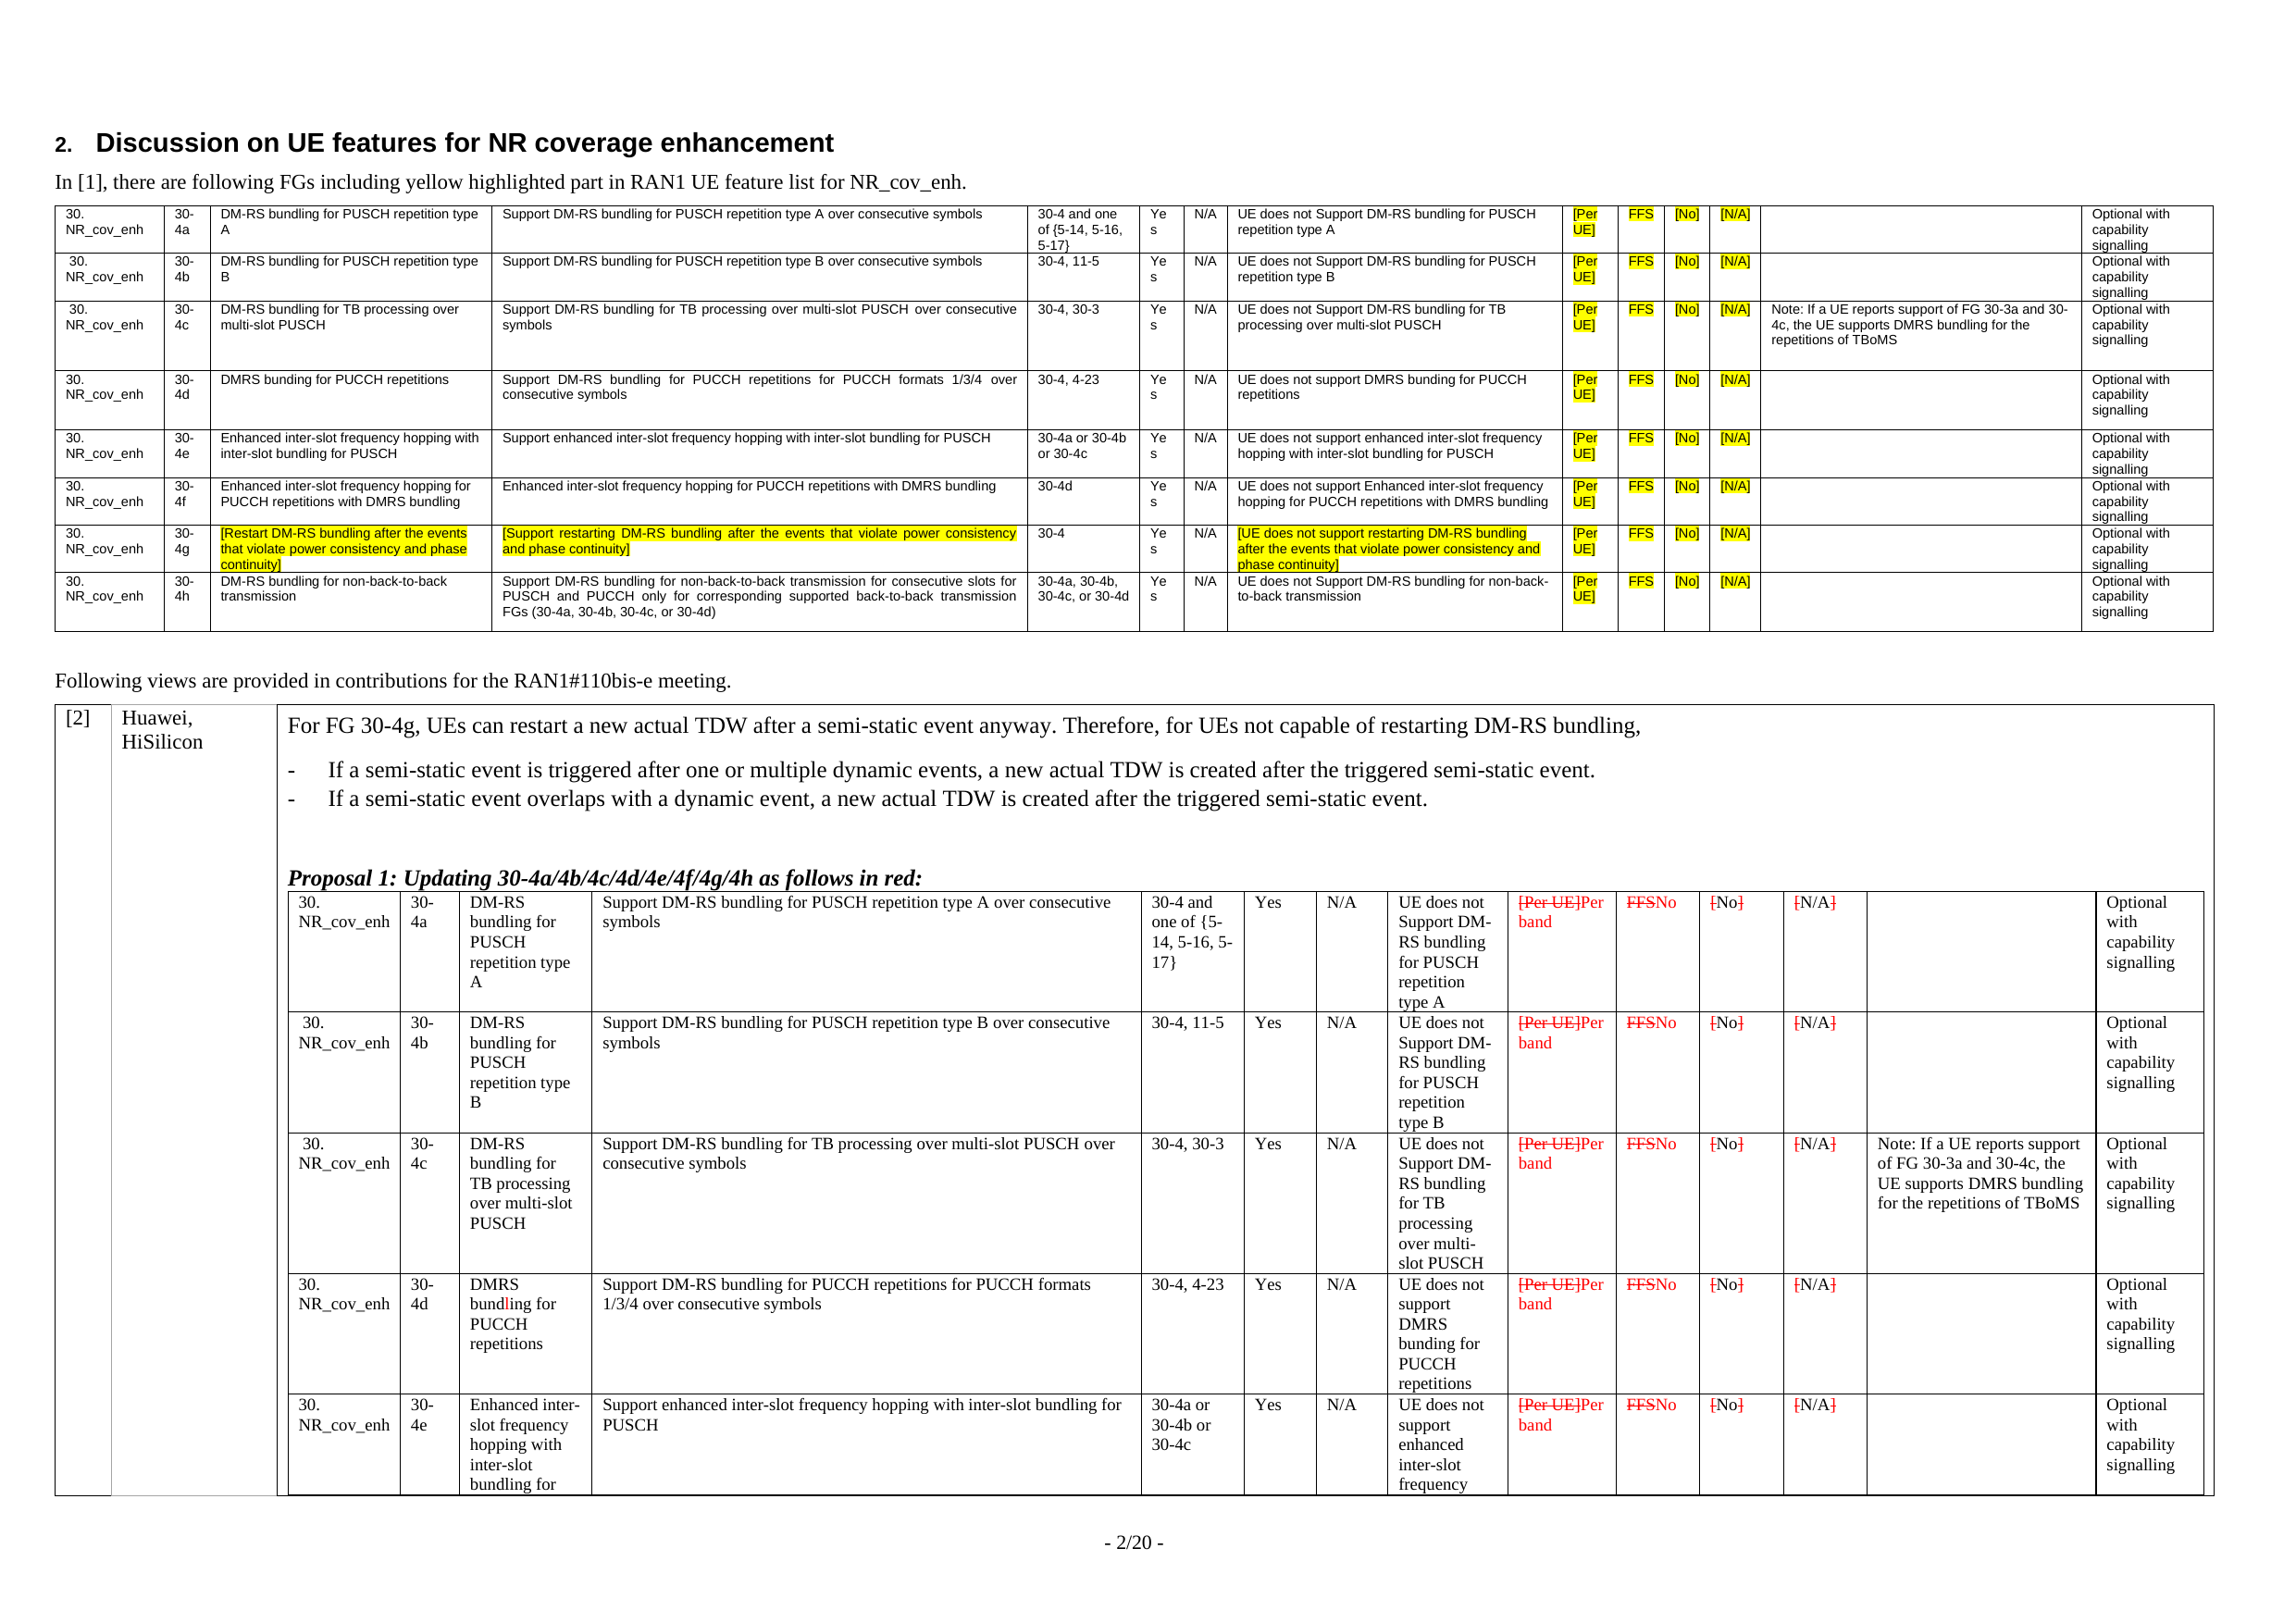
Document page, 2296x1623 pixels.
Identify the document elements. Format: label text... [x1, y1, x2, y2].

table_cell FFS [1619, 302, 1664, 370]
table_cell Yes [1140, 371, 1184, 429]
table_cell [N/A] [1710, 302, 1760, 370]
table_cell 30-4, 30-3 [1028, 302, 1139, 370]
table_header Optional with capability signalling [2082, 206, 2213, 253]
table_cell Note: If a UE reports support of FG 30-3a and 30-4c, the UE supports DMRS bundling for the repetitions of TBoMS [1761, 302, 2081, 370]
table_cell [Per UE] [1563, 478, 1618, 525]
table_cell UE does not support DMRS bunding for PUCCH repetitions [1228, 371, 1562, 429]
table_header UE does not Support DM-RS bundling for PUSCH repetition type A [1228, 206, 1562, 253]
table_cell 30-4a or 30-4b or 30-4c [1028, 430, 1139, 477]
table_cell [N/A] [1710, 478, 1760, 525]
table_cell [Per UE] [1563, 302, 1618, 370]
table_cell [No] [1665, 254, 1709, 300]
table_header [1761, 206, 2081, 253]
table_cell UE does not support enhanced inter-slot frequency hopping with inter-slot bundling for PUSCH [1228, 430, 1562, 477]
table_cell [No] [1665, 302, 1709, 370]
table_cell [1761, 430, 2081, 477]
table_cell [1761, 254, 2081, 300]
table_cell UE does not Support DM-RS bundling for PUSCH repetition type B [1228, 254, 1562, 300]
table_cell [1761, 478, 2081, 525]
table_cell Optional with capability signalling [2082, 254, 2213, 300]
table_cell 30. NR_cov_enh [56, 478, 164, 525]
table_cell 30-4, 4-23 [1028, 371, 1139, 429]
table_cell 30-4f [165, 478, 210, 525]
table_cell Yes [1140, 254, 1184, 300]
table_cell N/A [1185, 430, 1227, 477]
table_cell [Support restarting DM-RS bundling after the events that violate power consistency and phase continuity] [492, 526, 1027, 572]
table_header N/A [1185, 206, 1227, 253]
table_cell FFS [1619, 573, 1664, 631]
table_cell [No] [1665, 430, 1709, 477]
table_cell UE does not support Enhanced inter-slot frequency hopping for PUCCH repetitions with DMRS bundling [1228, 478, 1562, 525]
table_cell [No] [1665, 526, 1709, 572]
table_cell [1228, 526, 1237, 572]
table_header 30. NR_cov_enh [56, 206, 164, 253]
table_cell Yes [1140, 526, 1184, 572]
table_cell 30-4 [1028, 526, 1139, 572]
table_header 30-4 and one of {5-14, 5-16, 5-17} [1028, 206, 1139, 253]
table_cell 30. NR_cov_enh [56, 302, 164, 370]
table_cell [N/A] [1710, 371, 1760, 429]
table_cell [UE does not support restarting DM-RS bundling after the events that violate power consistency and phase continuity] [1339, 526, 1562, 572]
table_cell Yes [1140, 573, 1184, 631]
table_cell N/A [1185, 371, 1227, 429]
table_cell N/A [1185, 254, 1227, 300]
table_cell 30-4, 11-5 [1028, 254, 1139, 300]
table_cell Support DM-RS bundling for PUCCH repetitions for PUCCH formats 1/3/4 over consecutive symbols [492, 371, 1027, 429]
table_cell Optional with capability signalling [2082, 478, 2213, 525]
table_header FFS [1619, 206, 1664, 253]
table_header [Per UE] [1563, 206, 1618, 253]
table_cell N/A [1185, 478, 1227, 525]
table_cell 30. NR_cov_enh [56, 371, 164, 429]
table_cell Support DM-RS bundling for non-back-to-back transmission for consecutive slots for PUSCH and PUCCH only for corresponding supported back-to-back transmission FGs (30-4a, 30-4b, 30-4c, or 30-4d) [492, 573, 1027, 631]
table_cell [Per UE] [1563, 430, 1618, 477]
table_cell [N/A] [1710, 430, 1760, 477]
table_cell FFS [1619, 526, 1664, 572]
table_cell 30-4e [165, 430, 210, 477]
table_cell N/A [1185, 302, 1227, 370]
subtitle Discussion on UE features for NR coverage enhancement [55, 127, 2214, 157]
table_cell Yes [1140, 302, 1184, 370]
table_cell DM-RS bundling for TB processing over multi-slot PUSCH [211, 302, 491, 370]
table_cell 30-4g [165, 526, 210, 572]
table_cell [N/A] [1710, 526, 1760, 572]
table_cell [No] [1665, 573, 1709, 631]
table_cell [N/A] [1710, 254, 1760, 300]
table_cell [Restart DM-RS bundling after the events that violate power consistency and phase continuity] [281, 526, 491, 572]
text In [1], there are following FGs including yellow highlighted part in RAN1 UE feature list for NR_cov_enh. [55, 169, 2214, 193]
table_header [N/A] [1710, 206, 1760, 253]
table_cell DMRS bunding for PUCCH repetitions [211, 371, 491, 429]
table_header 30-4a [165, 206, 210, 253]
table_cell Optional with capability signalling [2082, 302, 2213, 370]
table_cell Optional with capability signalling [2082, 430, 2213, 477]
table_cell 30. NR_cov_enh [56, 573, 164, 631]
table_cell 30-4b [165, 254, 210, 300]
table_cell Support DM-RS bundling for TB processing over multi-slot PUSCH over consecutive symbols [492, 302, 1027, 370]
table_cell FFS [1619, 371, 1664, 429]
table_header Huawei, HiSilicon [112, 705, 277, 1495]
table_cell Support enhanced inter-slot frequency hopping with inter-slot bundling for PUSCH [492, 430, 1027, 477]
table_cell Enhanced inter-slot frequency hopping for PUCCH repetitions with DMRS bundling [492, 478, 1027, 525]
table_cell [1761, 573, 2081, 631]
table_header DM-RS bundling for PUSCH repetition type A [211, 206, 491, 253]
table_cell FFS [1619, 430, 1664, 477]
table_cell [No] [1665, 371, 1709, 429]
table_cell N/A [1185, 573, 1227, 631]
text Following views are provided in contributions for the RAN1#110bis-e meeting. [55, 668, 2214, 692]
table_cell 30-4a, 30-4b, 30-4c, or 30-4d [1028, 573, 1139, 631]
table_cell N/A [1185, 526, 1227, 572]
table_cell 30-4d [1028, 478, 1139, 525]
table_cell [Per UE] [1563, 573, 1618, 631]
table_cell [N/A] [1710, 573, 1760, 631]
table_cell FFS [1619, 478, 1664, 525]
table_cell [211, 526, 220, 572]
table_cell DM-RS bundling for PUSCH repetition type B [211, 254, 491, 300]
table_cell [1761, 526, 2081, 572]
table_header [2] [56, 705, 111, 1495]
table_cell [1761, 371, 2081, 429]
table_cell 30-4h [165, 573, 210, 631]
table_cell FFS [1619, 254, 1664, 300]
table_cell 30. NR_cov_enh [56, 430, 164, 477]
table_cell UE does not Support DM-RS bundling for non-back-to-back transmission [1228, 573, 1562, 631]
table_cell Optional with capability signalling [2082, 526, 2213, 572]
table_cell Yes [1140, 478, 1184, 525]
table_cell Support DM-RS bundling for PUSCH repetition type B over consecutive symbols [492, 254, 1027, 300]
table_header Support DM-RS bundling for PUSCH repetition type A over consecutive symbols [492, 206, 1027, 253]
table_cell Enhanced inter-slot frequency hopping for PUCCH repetitions with DMRS bundling [211, 478, 491, 525]
table_cell 30. NR_cov_enh [56, 254, 164, 300]
table_header Yes [1140, 206, 1184, 253]
table_cell Optional with capability signalling [2082, 371, 2213, 429]
table_cell Optional with capability signalling [2082, 573, 2213, 631]
table_cell [Per UE] [1563, 526, 1618, 572]
table_cell 30-4c [165, 302, 210, 370]
table_cell [Per UE] [1563, 371, 1618, 429]
table_cell 30. NR_cov_enh [56, 526, 164, 572]
table_cell Enhanced inter-slot frequency hopping with inter-slot bundling for PUSCH [211, 430, 491, 477]
table_cell DM-RS bundling for non-back-to-back transmission [211, 573, 491, 631]
table_cell [Per UE] [1563, 254, 1618, 300]
table_cell 30-4d [165, 371, 210, 429]
table_cell UE does not Support DM-RS bundling for TB processing over multi-slot PUSCH [1228, 302, 1562, 370]
table_cell [No] [1665, 478, 1709, 525]
table_cell Yes [1140, 430, 1184, 477]
table_header [No] [1665, 206, 1709, 253]
